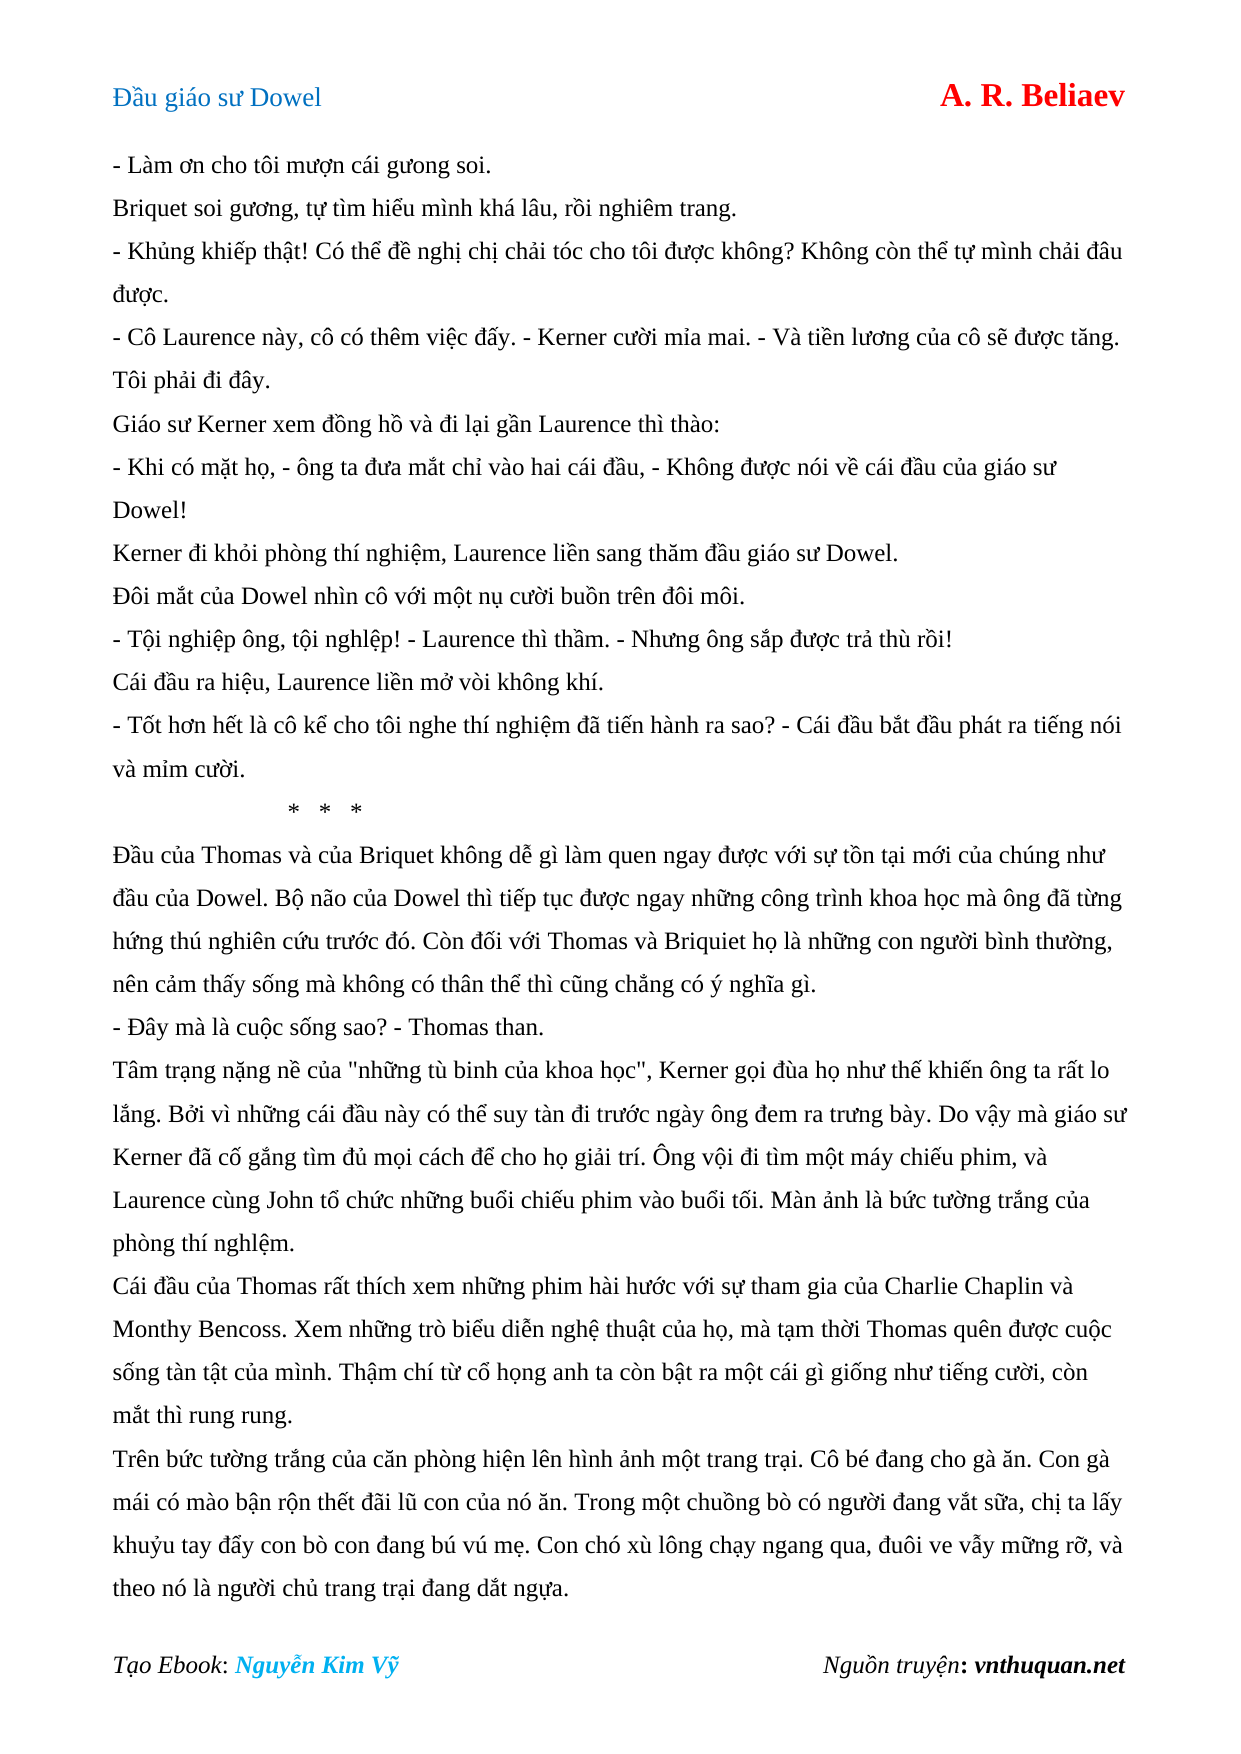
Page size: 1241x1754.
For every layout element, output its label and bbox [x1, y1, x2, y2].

text [112, 150, 1128, 1602]
